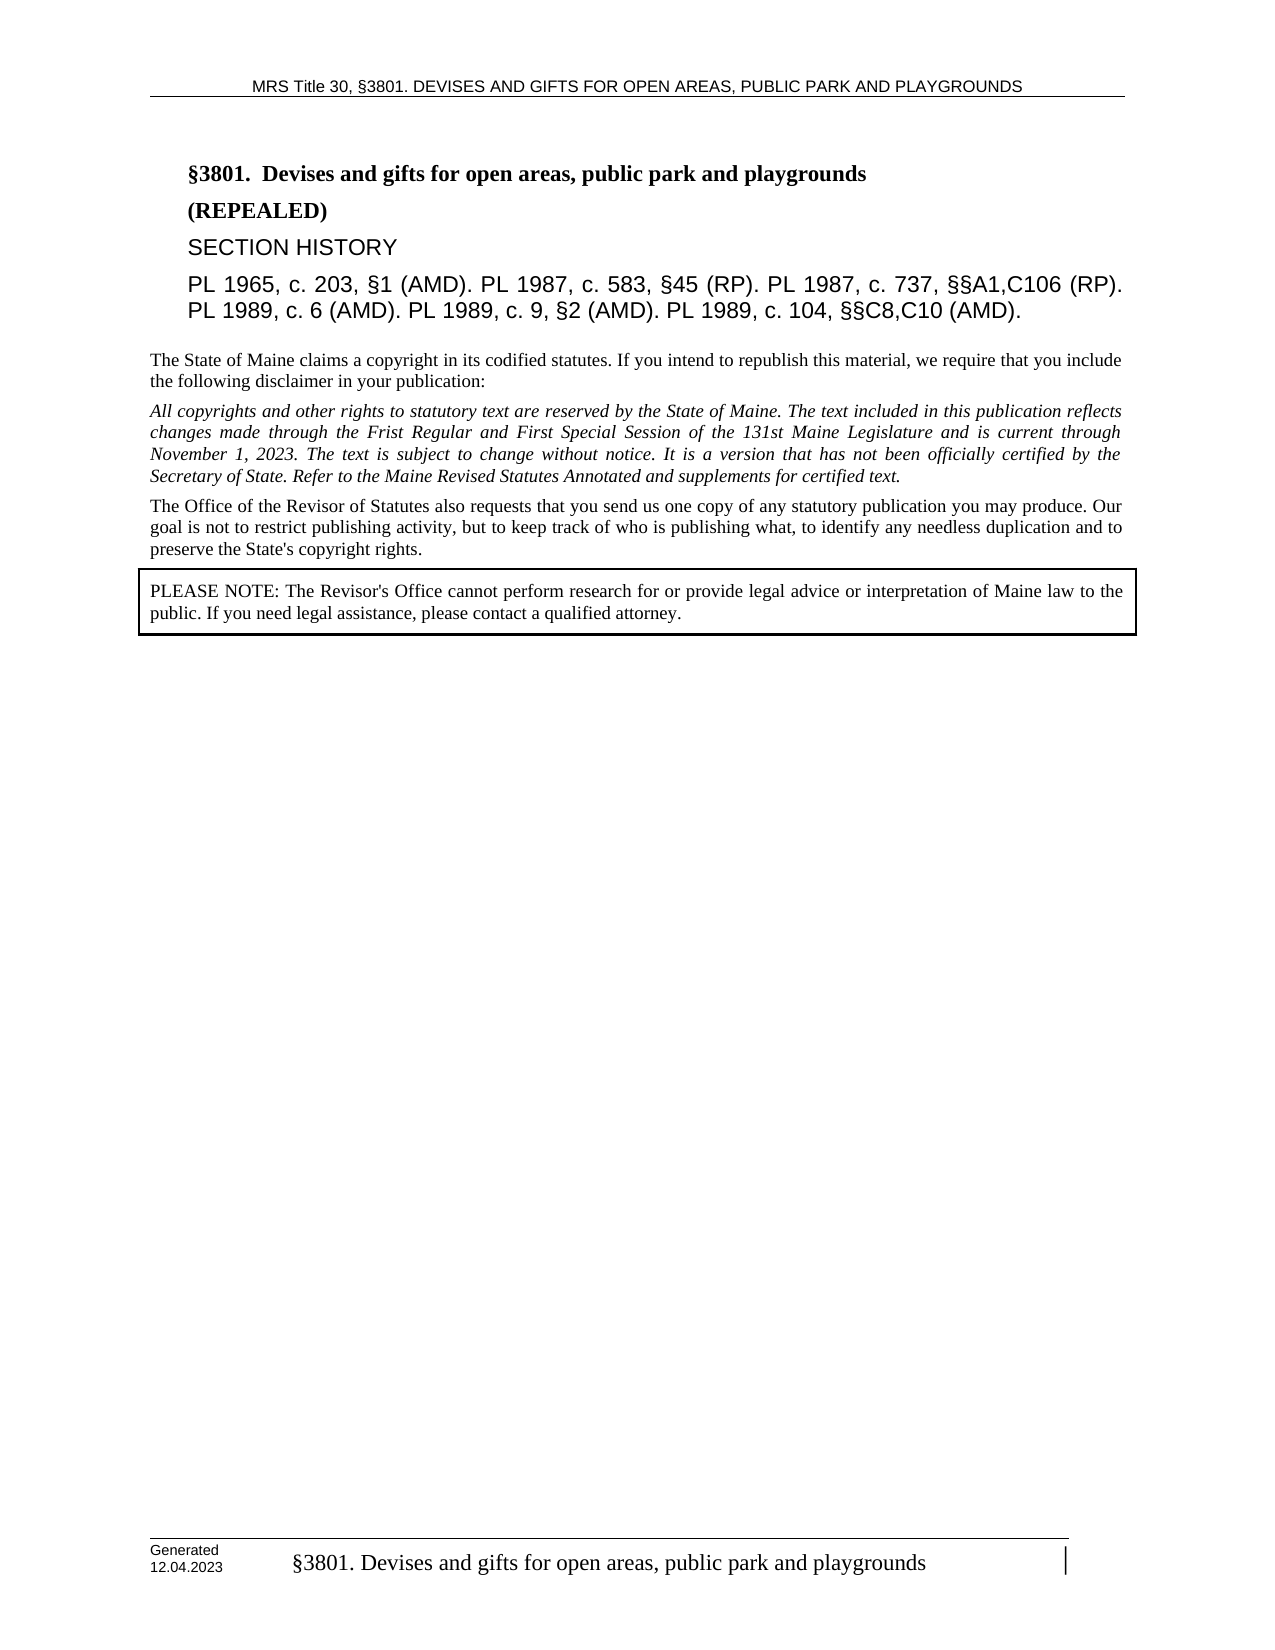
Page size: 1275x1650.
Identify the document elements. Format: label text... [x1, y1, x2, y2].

text SECTION HISTORY [187, 234, 1125, 260]
text The State of Maine claims a copyright in its codified statutes. If you intend to republish this material, we require that you include the following disclaimer in your publication: [150, 348, 1125, 392]
text §3801. Devises and gifts for open areas, public park and playgrounds [187, 160, 1125, 187]
text All copyrights and other rights to statutory text are reserved by the State of Maine. The text included in this publication reflects changes made through the Frist Regular and First Special Session of the 131st Maine Legislature and is current through November 1, 2023 . The text is subject to change without notice. It is a version that has not been officially certified by the Secretary of State. Refer to the Maine Revised Statutes Annotated and supplements for certified text. [150, 400, 1125, 486]
text PLEASE NOTE: The Revisor's Office cannot perform research for or provide legal advice or interpretation of Maine law to the public. If you need legal assistance, please contact a qualified attorney. [140, 570, 1135, 633]
text PL 1965, c. 203, §1 (AMD). PL 1987, c. 583, §45 (RP). PL 1987, c. 737, §§A1,C106 (RP). PL 1989, c. 6 (AMD). PL 1989, c. 9, §2 (AMD). PL 1989, c. 104, §§C8,C10 (AMD). [187, 271, 1125, 323]
text The Office of the Revisor of Statutes also requests that you send us one copy of any statutory publication you may produce. Our goal is not to restrict publishing activity, but to keep track of who is publishing what, to identify any needless duplication and to preserve the State's copyright rights. [150, 494, 1125, 559]
text (REPEALED) [187, 197, 1125, 223]
